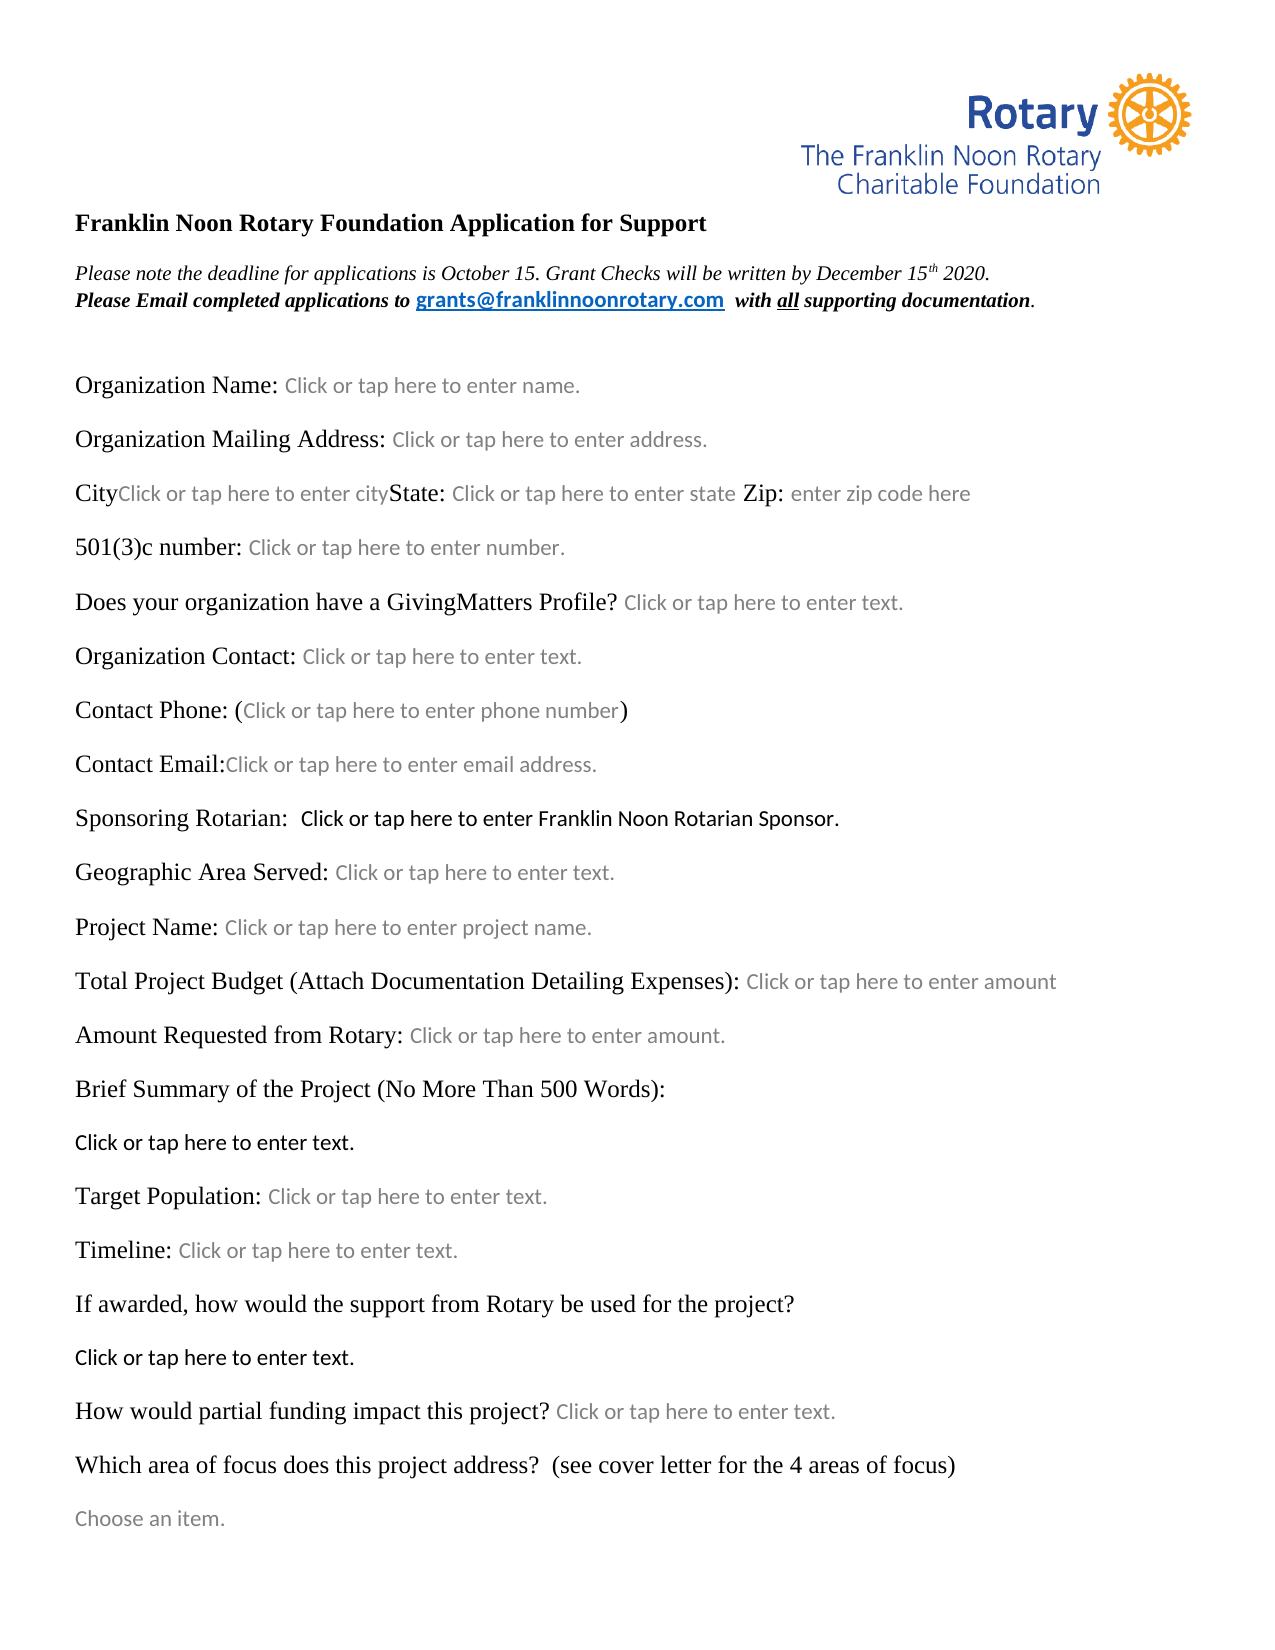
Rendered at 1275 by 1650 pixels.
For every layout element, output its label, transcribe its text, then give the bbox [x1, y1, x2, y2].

text Amount Requested from Rotary: [75, 1020, 1200, 1049]
text Contact Email: [75, 749, 1200, 778]
picture [783, 43, 1199, 208]
text Brief Summary of the Project (No More Than 500 Words): [75, 1074, 1200, 1103]
text Does your organization have a GivingMatters Profile? [75, 587, 1200, 616]
text Target Population: [75, 1181, 1200, 1210]
text CityState: Zip: [75, 478, 1200, 507]
text Organization Contact: [75, 641, 1200, 670]
text Sponsoring Rotarian: [75, 803, 1200, 832]
text Total Project Budget (Attach Documentation Detailing Expenses): [75, 966, 1200, 995]
text Timeline: [75, 1235, 1200, 1264]
text How would partial funding impact this project? [75, 1396, 1200, 1425]
text Please note the deadline for applications is October 15. Grant Checks will be written by December 15th 2020. [75, 261, 1200, 285]
text 501(3)c number: [75, 532, 1200, 561]
text Contact Phone: () [75, 695, 1200, 724]
text Franklin Noon Rotary Foundation Application for Support [75, 208, 1200, 237]
text Please Email completed applications to grants@franklinnoonrotary.com with all supporting documentation. [75, 285, 1200, 313]
text If awarded, how would the support from Rotary be used for the project? [75, 1289, 1200, 1318]
text Which area of focus does this project address? (see cover letter for the 4 areas of focus) [75, 1450, 1200, 1479]
text Organization Name: [75, 370, 1200, 399]
text Project Name: [75, 912, 1200, 941]
text Geographic Area Served: [75, 857, 1200, 886]
text Organization Mailing Address: [75, 424, 1200, 453]
